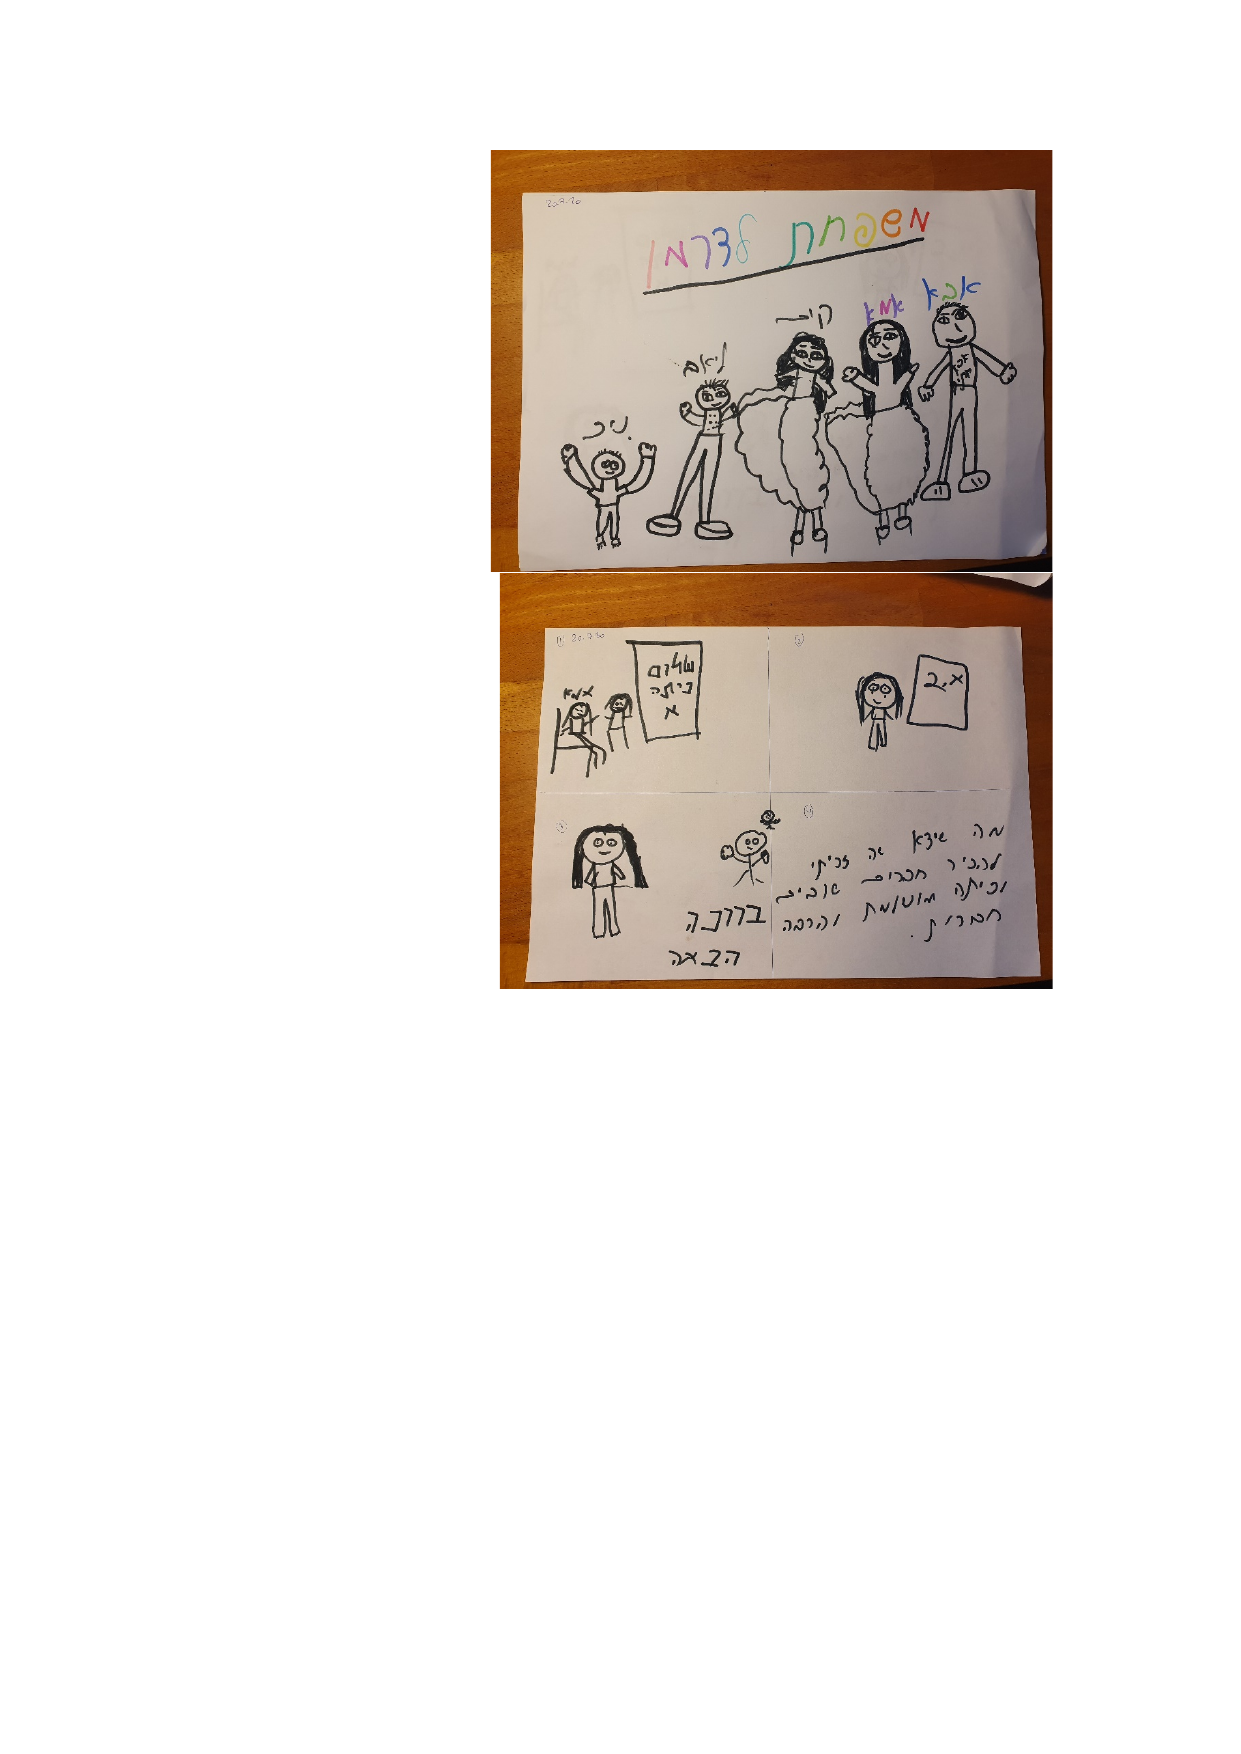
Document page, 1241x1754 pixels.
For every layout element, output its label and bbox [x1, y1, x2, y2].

picture [499, 573, 1053, 989]
picture [490, 150, 1053, 572]
